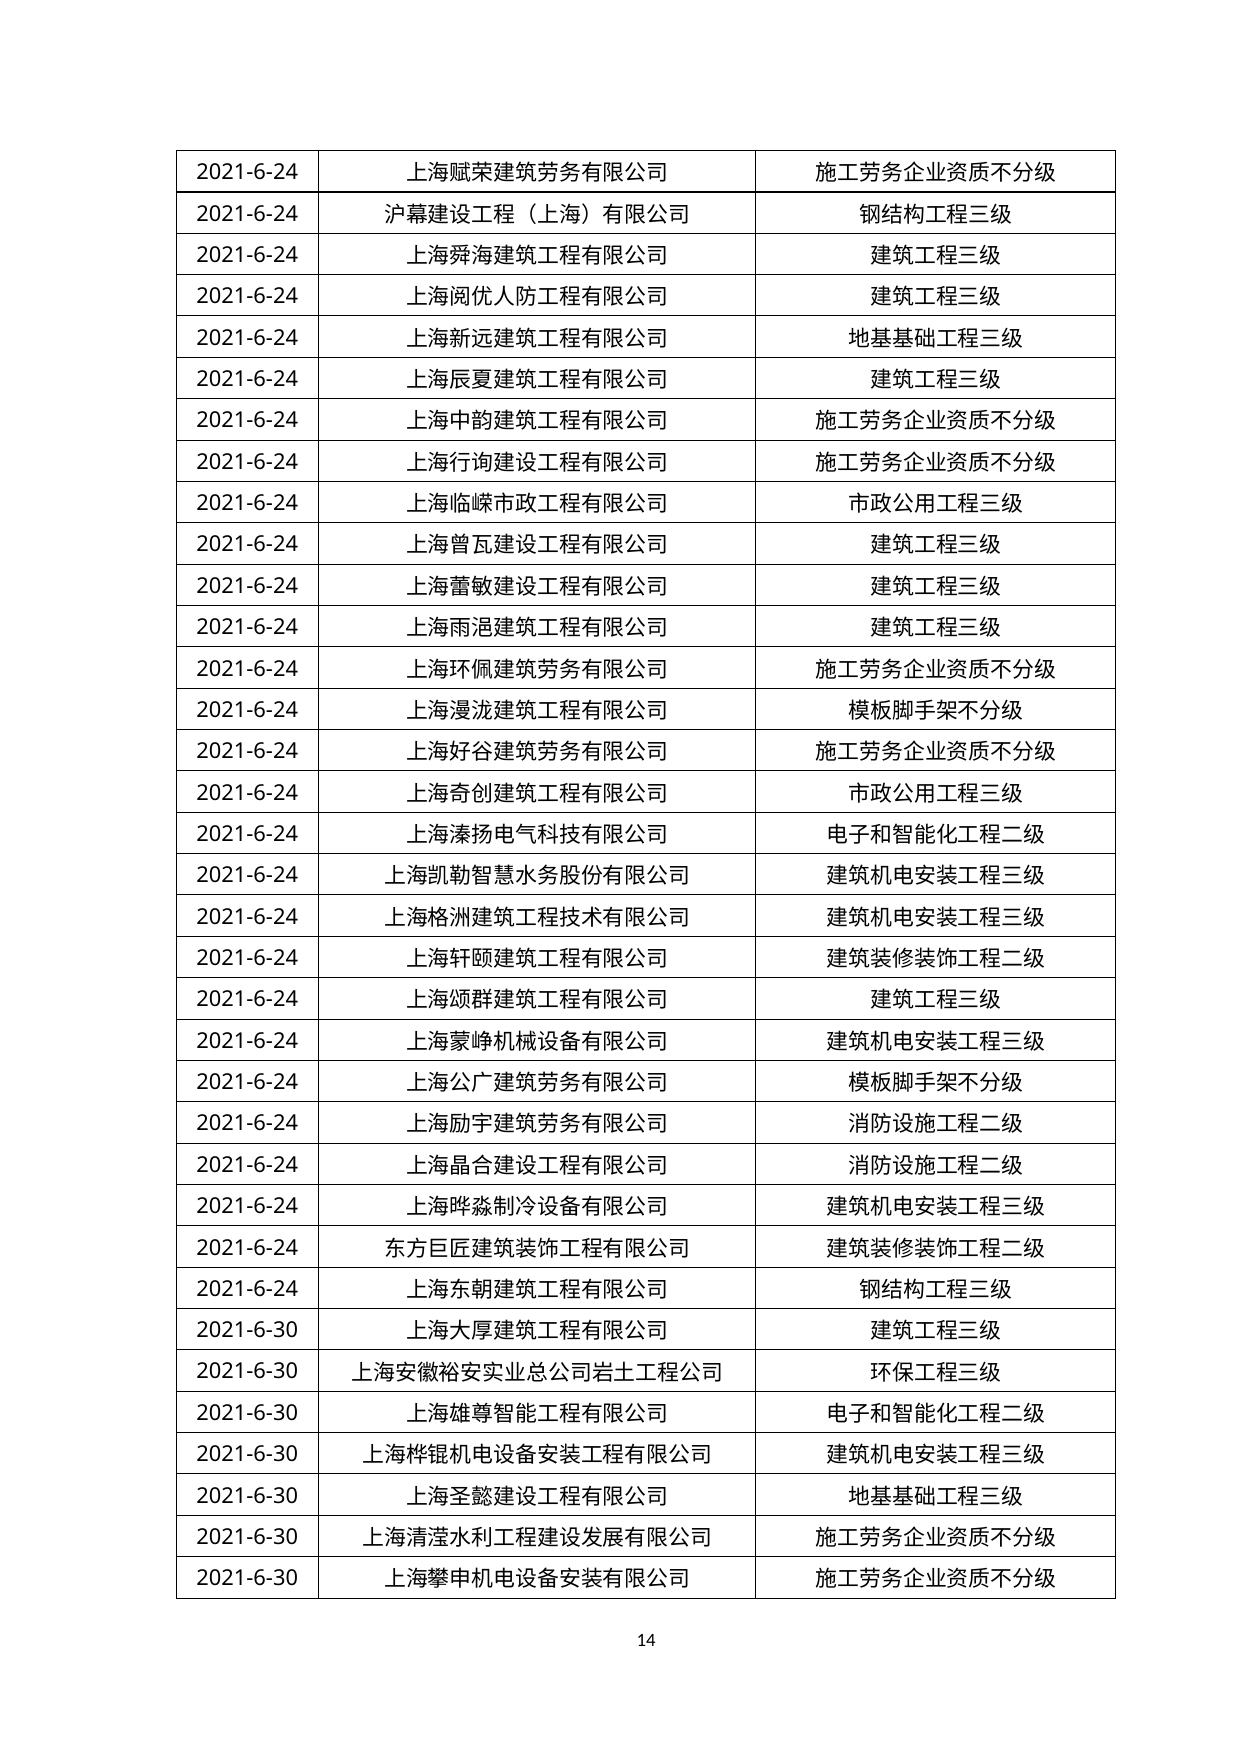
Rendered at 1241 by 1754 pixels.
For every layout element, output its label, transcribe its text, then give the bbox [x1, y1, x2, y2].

table_cell 上海临嵘市政工程有限公司 [319, 482, 755, 522]
table_cell 2021-6-24 [177, 193, 318, 233]
table_cell 2021-6-24 [177, 275, 318, 315]
table_cell 2021-6-24 [177, 895, 318, 936]
table_cell 2021-6-24 [177, 1102, 318, 1142]
table_cell 建筑机电安装工程三级 [756, 895, 1115, 936]
table_cell 上海励宇建筑劳务有限公司 [319, 1102, 755, 1142]
table_cell 电子和智能化工程二级 [756, 1392, 1115, 1432]
table_cell 2021-6-24 [177, 813, 318, 853]
table_cell 建筑工程三级 [756, 234, 1115, 274]
table_cell 2021-6-24 [177, 1185, 318, 1225]
table_cell 上海颂群建筑工程有限公司 [319, 978, 755, 1018]
table_cell 2021-6-30 [177, 1350, 318, 1391]
table_cell 上海晔淼制冷设备有限公司 [319, 1185, 755, 1225]
table_cell 上海蕾敏建设工程有限公司 [319, 565, 755, 605]
table_cell 2021-6-24 [177, 689, 318, 729]
table_cell 2021-6-24 [177, 358, 318, 398]
table_cell 上海圣懿建设工程有限公司 [319, 1474, 755, 1515]
table_cell 2021-6-24 [177, 316, 318, 357]
table_cell 施工劳务企业资质不分级 [756, 1516, 1115, 1556]
table_cell 钢结构工程三级 [756, 193, 1115, 233]
table_cell 2021-6-24 [177, 1061, 318, 1101]
table_cell 东方巨匠建筑装饰工程有限公司 [319, 1226, 755, 1267]
table_cell 地基基础工程三级 [756, 1474, 1115, 1515]
table_cell 2021-6-24 [177, 606, 318, 646]
table_cell 建筑工程三级 [756, 1309, 1115, 1349]
table_cell 施工劳务企业资质不分级 [756, 1557, 1115, 1597]
table_cell 上海轩颐建筑工程有限公司 [319, 937, 755, 977]
table_cell 2021-6-24 [177, 1020, 318, 1060]
table_cell 2021-6-24 [177, 441, 318, 481]
table_cell 上海赋荣建筑劳务有限公司 [319, 151, 755, 191]
table_cell 模板脚手架不分级 [756, 689, 1115, 729]
table_cell 建筑装修装饰工程二级 [756, 1226, 1115, 1267]
table_cell 环保工程三级 [756, 1350, 1115, 1391]
table_cell 2021-6-24 [177, 565, 318, 605]
table_cell 施工劳务企业资质不分级 [756, 151, 1115, 191]
table_cell 钢结构工程三级 [756, 1268, 1115, 1308]
table_cell 建筑工程三级 [756, 565, 1115, 605]
table_cell 建筑工程三级 [756, 275, 1115, 315]
table_cell 施工劳务企业资质不分级 [756, 647, 1115, 688]
table_cell 2021-6-24 [177, 1268, 318, 1308]
table_cell 2021-6-24 [177, 523, 318, 563]
table_cell 消防设施工程二级 [756, 1144, 1115, 1184]
table_cell 2021-6-30 [177, 1433, 318, 1473]
table_cell 上海漫泷建筑工程有限公司 [319, 689, 755, 729]
table_cell 建筑工程三级 [756, 358, 1115, 398]
table_cell 上海曾瓦建设工程有限公司 [319, 523, 755, 563]
table_cell 上海公广建筑劳务有限公司 [319, 1061, 755, 1101]
table_cell 上海辰夏建筑工程有限公司 [319, 358, 755, 398]
table_cell 上海环佩建筑劳务有限公司 [319, 647, 755, 688]
table_cell 建筑工程三级 [756, 523, 1115, 563]
table_cell 消防设施工程二级 [756, 1102, 1115, 1142]
table_cell 上海雨浥建筑工程有限公司 [319, 606, 755, 646]
table_cell 上海凯勒智慧水务股份有限公司 [319, 854, 755, 894]
table_cell 上海东朝建筑工程有限公司 [319, 1268, 755, 1308]
table_cell 上海晶合建设工程有限公司 [319, 1144, 755, 1184]
table_cell 施工劳务企业资质不分级 [756, 730, 1115, 770]
table_cell 上海清滢水利工程建设发展有限公司 [319, 1516, 755, 1556]
table_cell 模板脚手架不分级 [756, 1061, 1115, 1101]
table_cell 2021-6-24 [177, 1144, 318, 1184]
table_cell 施工劳务企业资质不分级 [756, 441, 1115, 481]
table_cell 上海攀申机电设备安装有限公司 [319, 1557, 755, 1597]
table_cell 2021-6-24 [177, 730, 318, 770]
table_cell 2021-6-30 [177, 1309, 318, 1349]
table_cell 2021-6-24 [177, 1226, 318, 1267]
table_cell 上海蒙峥机械设备有限公司 [319, 1020, 755, 1060]
table_cell 2021-6-30 [177, 1474, 318, 1515]
table_cell 上海大厚建筑工程有限公司 [319, 1309, 755, 1349]
table_cell 上海雄尊智能工程有限公司 [319, 1392, 755, 1432]
table_cell 2021-6-24 [177, 854, 318, 894]
table_cell 上海阅优人防工程有限公司 [319, 275, 755, 315]
table_cell 上海桦锟机电设备安装工程有限公司 [319, 1433, 755, 1473]
table_cell 上海好谷建筑劳务有限公司 [319, 730, 755, 770]
table_cell 建筑工程三级 [756, 606, 1115, 646]
table_cell 2021-6-24 [177, 771, 318, 812]
table_cell 地基基础工程三级 [756, 316, 1115, 357]
table_cell 市政公用工程三级 [756, 482, 1115, 522]
table_cell 上海奇创建筑工程有限公司 [319, 771, 755, 812]
table_cell 上海中韵建筑工程有限公司 [319, 399, 755, 439]
table_cell 上海新远建筑工程有限公司 [319, 316, 755, 357]
table_cell 2021-6-30 [177, 1557, 318, 1597]
table_cell 建筑机电安装工程三级 [756, 854, 1115, 894]
table_cell 2021-6-24 [177, 482, 318, 522]
table_cell 电子和智能化工程二级 [756, 813, 1115, 853]
table_cell 2021-6-30 [177, 1392, 318, 1432]
table_cell 2021-6-30 [177, 1516, 318, 1556]
table_cell 施工劳务企业资质不分级 [756, 399, 1115, 439]
table_cell 上海舜海建筑工程有限公司 [319, 234, 755, 274]
table_cell 上海格洲建筑工程技术有限公司 [319, 895, 755, 936]
table_cell 建筑机电安装工程三级 [756, 1020, 1115, 1060]
table_cell 2021-6-24 [177, 234, 318, 274]
table_cell 2021-6-24 [177, 937, 318, 977]
table_cell 2021-6-24 [177, 399, 318, 439]
table_cell 建筑机电安装工程三级 [756, 1185, 1115, 1225]
table_cell 建筑工程三级 [756, 978, 1115, 1018]
table_cell 2021-6-24 [177, 151, 318, 191]
table_cell 上海行询建设工程有限公司 [319, 441, 755, 481]
table_cell 2021-6-24 [177, 978, 318, 1018]
table_cell 上海安徽裕安实业总公司岩土工程公司 [319, 1350, 755, 1391]
table_cell 建筑机电安装工程三级 [756, 1433, 1115, 1473]
table_cell 沪幕建设工程（上海）有限公司 [319, 193, 755, 233]
table_cell 市政公用工程三级 [756, 771, 1115, 812]
table_cell 2021-6-24 [177, 647, 318, 688]
table_cell 建筑装修装饰工程二级 [756, 937, 1115, 977]
table_cell 上海溱扬电气科技有限公司 [319, 813, 755, 853]
